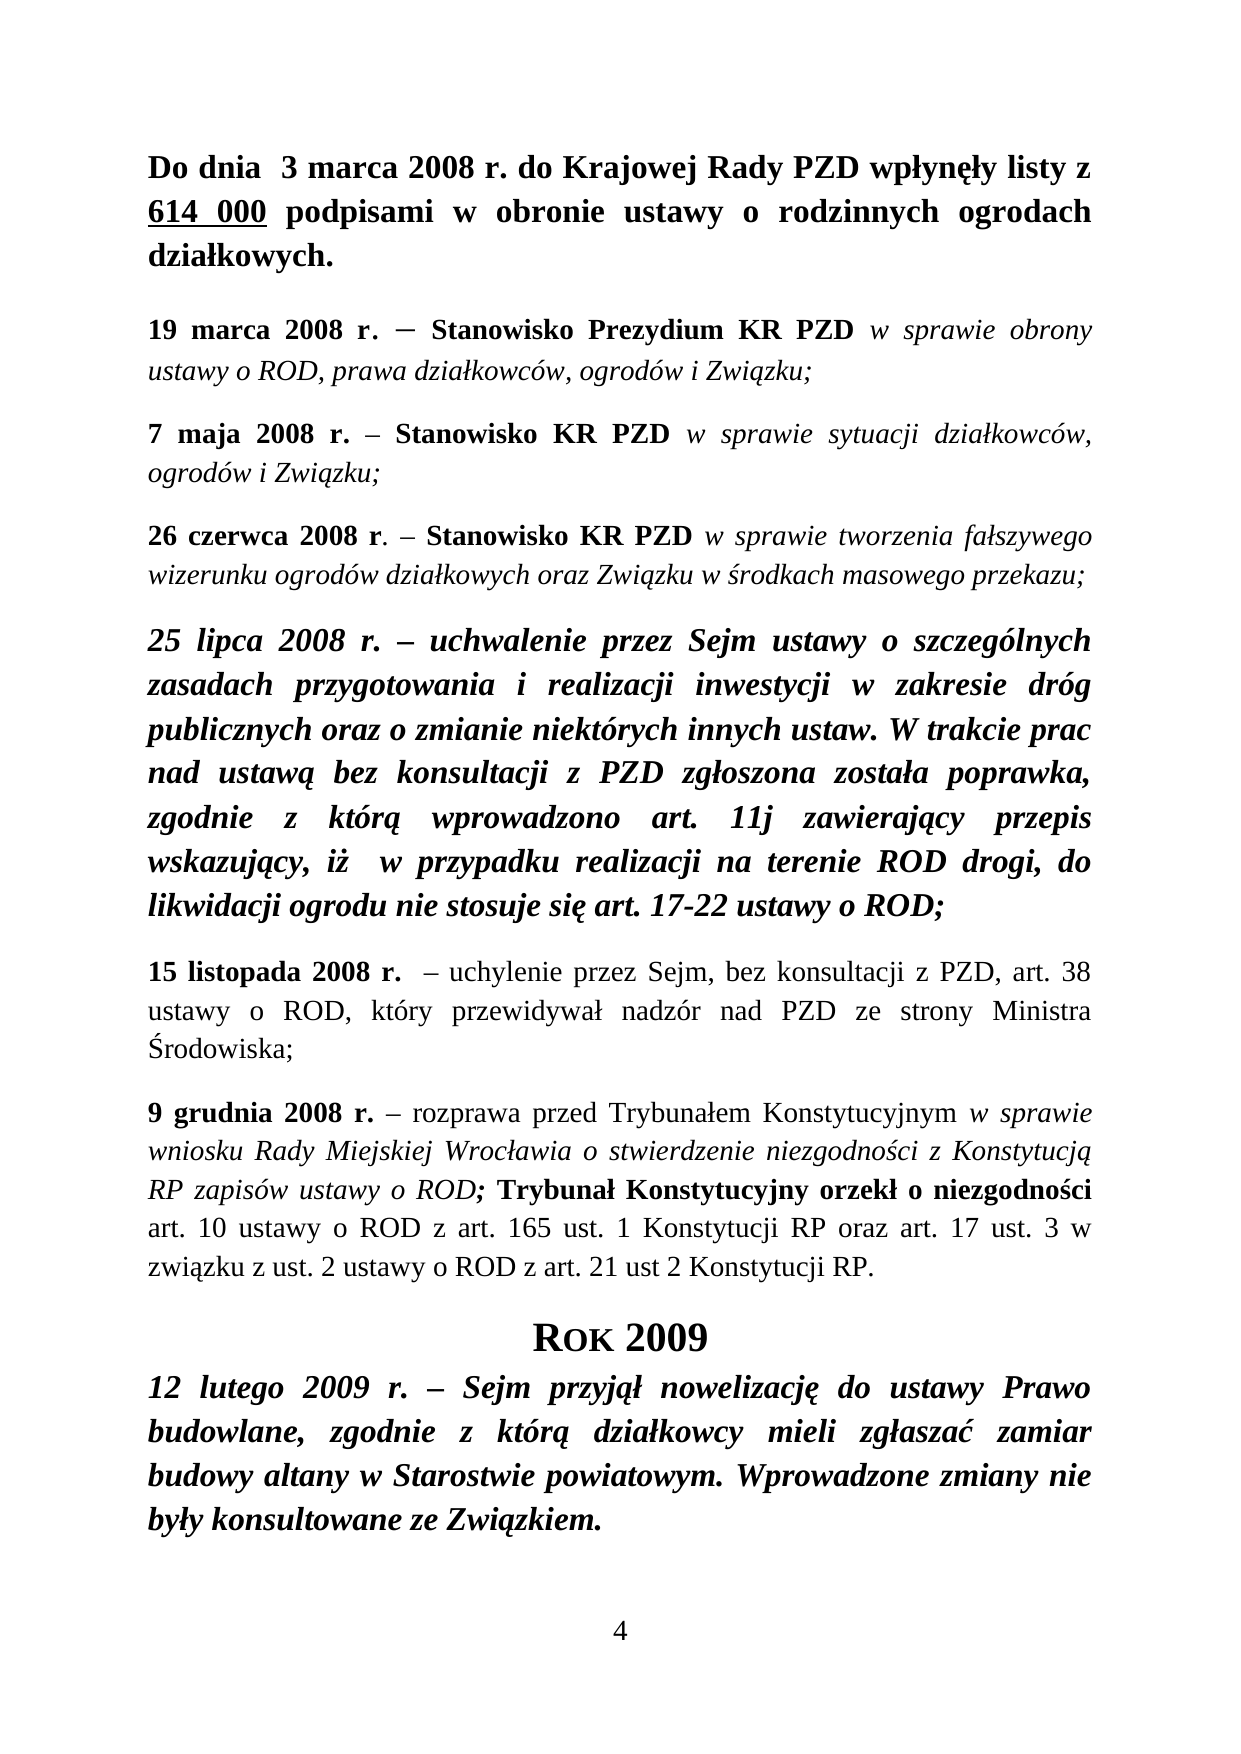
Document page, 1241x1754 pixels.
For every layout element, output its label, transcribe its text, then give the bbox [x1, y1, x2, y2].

text 9 grudnia 2008 r. – rozprawa przed Trybunałem Konstytucyjnym w sprawie wniosku Rady Miejskiej Wrocławia o stwierdzenie niezgodności z Konstytucją RP zapisów ustawy o ROD; Trybunał Konstytucyjny orzekł o niezgodności art. 10 ustawy o ROD z art. 165 ust. 1 Konstytucji RP oraz art. 17 ust. 3 w związku z ust. 2 ustawy o ROD z art. 21 ust 2 Konstytucji RP. [148, 1095, 1093, 1282]
text 12 lutego 2009 r. – Sejm przyjął nowelizację do ustawy Prawo budowlane, zgodnie z którą działkowcy mieli zgłaszać zamiar budowy altany w Starostwie powiatowym. Wprowadzone zmiany nie były konsultowane ze Związkiem. [148, 1367, 1093, 1538]
text 25 lipca 2008 r. – uchwalenie przez Sejm ustawy o szczególnych zasadach przygotowania i realizacji inwestycji w zakresie dróg publicznych oraz o zmianie niektórych innych ustaw. W trakcie prac nad ustawą bez konsultacji z PZD zgłoszona została poprawka, zgodnie z którą wprowadzono art. 11j zawierający przepis wskazujący, iż w przypadku realizacji na terenie ROD drogi, do likwidacji ogrodu nie stosuje się art. 17-22 ustawy o ROD; [148, 621, 1093, 923]
text 26 czerwca 2008 r. – Stanowisko KR PZD w sprawie tworzenia fałszywego wizerunku ogrodów działkowych oraz Związku w środkach masowego przekazu; [148, 518, 1093, 591]
text Do dnia 3 marca 2008 r. do Krajowej Rady PZD wpłynęły listy z 614 000 podpisami w obronie ustawy o rodzinnych ogrodach działkowych. [148, 148, 1093, 274]
text 7 maja 2008 r. – Stanowisko KR PZD w sprawie sytuacji działkowców, ogrodów i Związku; [148, 416, 1093, 488]
text Rok 2009 [148, 1312, 1093, 1360]
text 19 marca 2008 r. – Stanowisko Prezydium KR PZD w sprawie obrony ustawy o ROD, prawa działkowców, ogrodów i Związku; [148, 305, 1093, 386]
text 15 listopada 2008 r. – uchylenie przez Sejm, bez konsultacji z PZD, art. 38 ustawy o ROD, który przewidywał nadzór nad PZD ze strony Ministra Środowiska; [148, 954, 1093, 1065]
